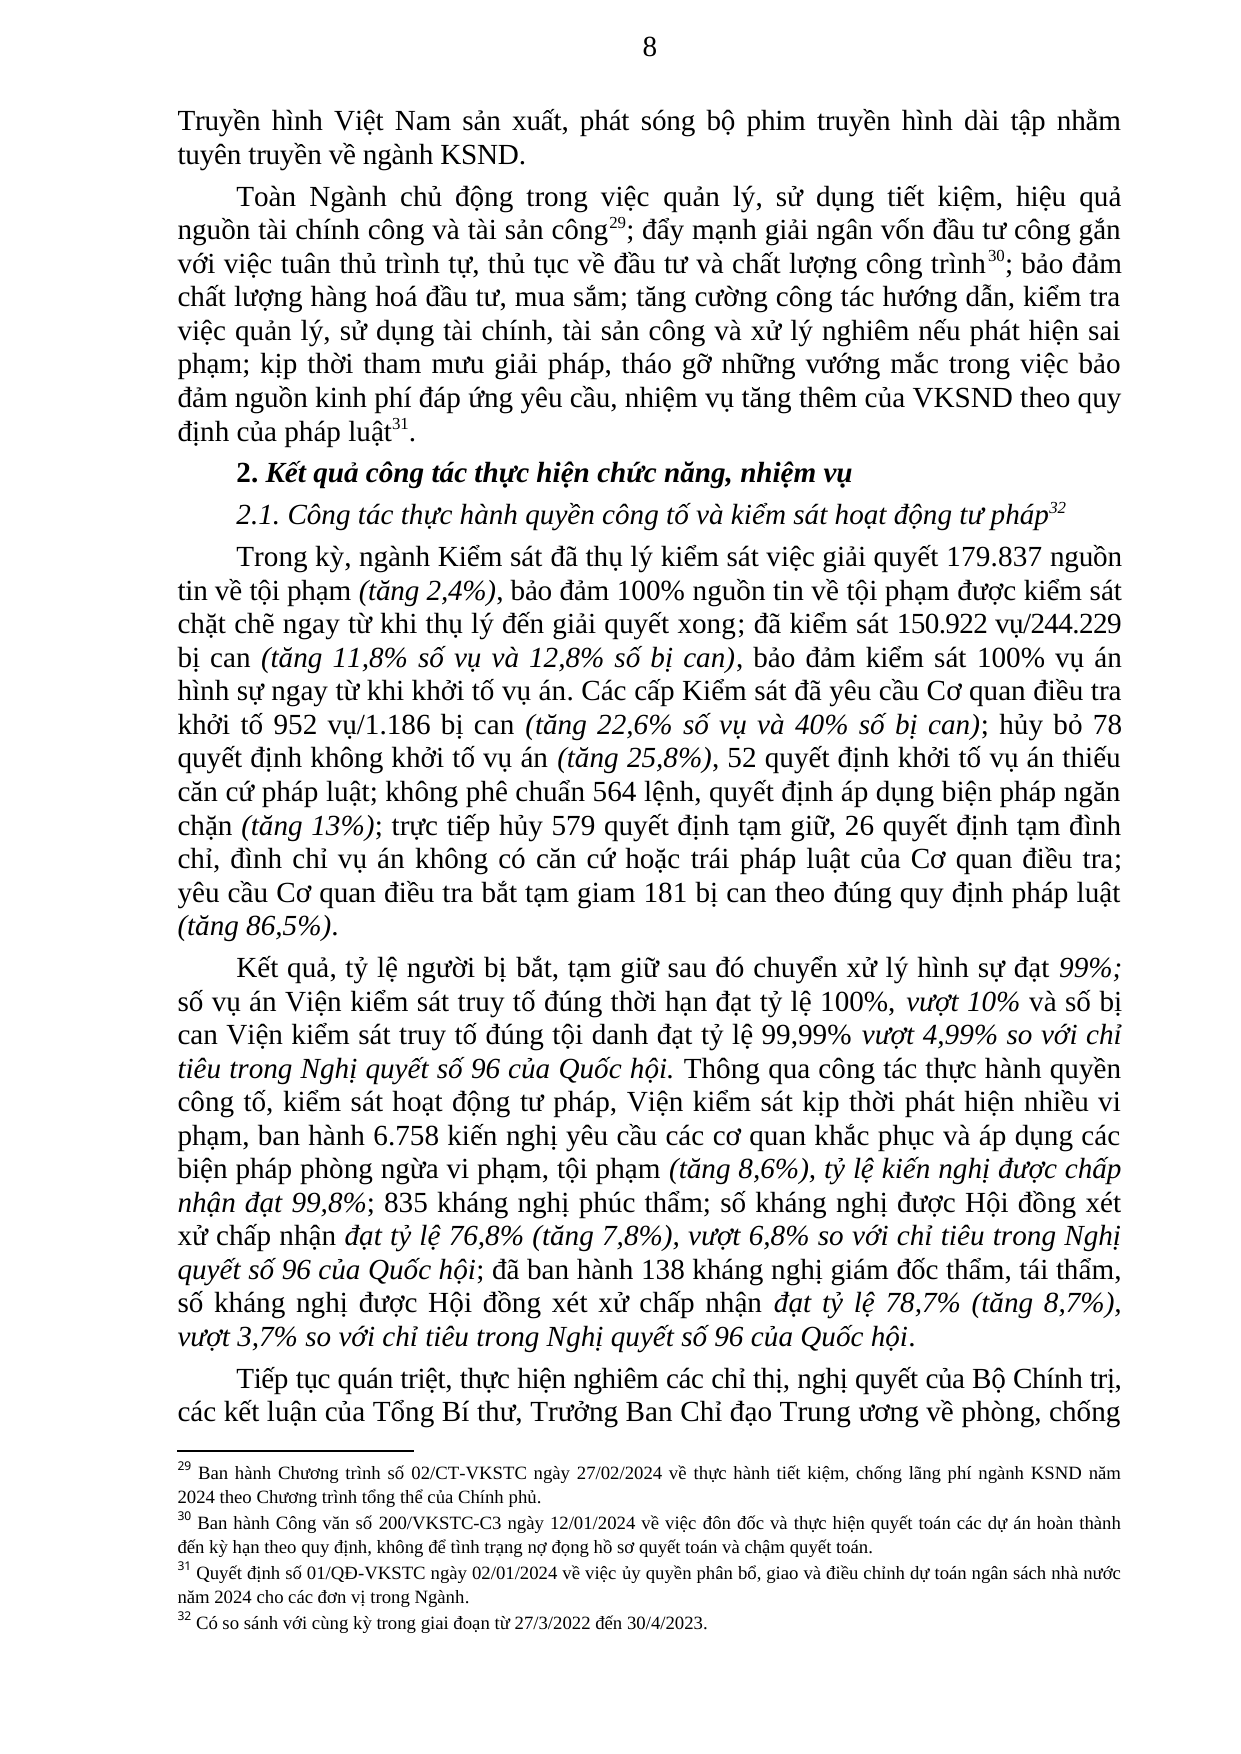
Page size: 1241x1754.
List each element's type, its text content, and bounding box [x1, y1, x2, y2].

text Kết quả, tỷ lệ người bị bắt, tạm giữ sau đó chuyển xử lý hình sự đạt 99%; số vụ án Viện kiểm sát truy tố đúng thời hạn đạt tỷ lệ 100%, vượt 10% và số bị can Viện kiểm sát truy tố đúng tội danh đạt tỷ lệ 99,99% vượt 4,99% so với chỉ tiêu trong Nghị quyết số 96 của Quốc hội. Thông qua công tác thực hành quyền công tố, kiểm sát hoạt động tư pháp, Viện kiểm sát kịp thời phát hiện nhiều vi phạm, ban hành 6.758 kiến nghị yêu cầu các cơ quan khắc phục và áp dụng các biện pháp phòng ngừa vi phạm, tội phạm (tăng 8,6%), tỷ lệ kiến nghị được chấp nhận đạt 99,8%; 835 kháng nghị phúc thẩm; số kháng nghị được Hội đồng xét xử chấp nhận đạt tỷ lệ 76,8% (tăng 7,8%), vượt 6,8% so với chỉ tiêu trong Nghị quyết số 96 của Quốc hội; đã ban hành 138 kháng nghị giám đốc thẩm, tái thẩm, số kháng nghị được Hội đồng xét xử chấp nhận đạt tỷ lệ 78,7% (tăng 8,7%), vượt 3,7% so với chỉ tiêu trong Nghị quyết số 96 của Quốc hội. [177, 950, 1122, 1353]
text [177, 103, 1122, 171]
text Toàn Ngành chủ động trong việc quản lý, sử dụng tiết kiệm, hiệu quả nguồn tài chính công và tài sản công; đẩy mạnh giải ngân vốn đầu tư công gắn với việc tuân thủ trình tự, thủ tục về đầu tư và chất lượng công trình; bảo đảm chất lượng hàng hoá đầu tư, mua sắm; tăng cường công tác hướng dẫn, kiểm tra việc quản lý, sử dụng tài chính, tài sản công và xử lý nghiêm nếu phát hiện sai phạm; kịp thời tham mưu giải pháp, tháo gỡ những vướng mắc trong việc bảo đảm nguồn kinh phí đáp ứng yêu cầu, nhiệm vụ tăng thêm của VKSND theo quy định của pháp luật. [177, 179, 1122, 447]
text 2.1. Công tác thực hành quyền công tố và kiểm sát hoạt động tư pháp [177, 497, 1122, 531]
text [177, 1361, 1122, 1428]
text 2. Kết quả công tác thực hiện chức năng, nhiệm vụ [177, 456, 1122, 489]
text Trong kỳ, ngành Kiểm sát đã thụ lý kiểm sát việc giải quyết 179.837 nguồn tin về tội phạm (tăng 2,4%), bảo đảm 100% nguồn tin về tội phạm được kiểm sát chặt chẽ ngay từ khi thụ lý đến giải quyết xong; đã kiểm sát 150.922 vụ/244.229 bị can (tăng 11,8% số vụ và 12,8% số bị can), bảo đảm kiểm sát 100% vụ án hình sự ngay từ khi khởi tố vụ án. Các cấp Kiểm sát đã yêu cầu Cơ quan điều tra khởi tố 952 vụ/1.186 bị can (tăng 22,6% số vụ và 40% số bị can); hủy bỏ 78 quyết định không khởi tố vụ án (tăng 25,8%), 52 quyết định khởi tố vụ án thiếu căn cứ pháp luật; không phê chuẩn 564 lệnh, quyết định áp dụng biện pháp ngăn chặn (tăng 13%); trực tiếp hủy 579 quyết định tạm giữ, 26 quyết định tạm đình chỉ, đình chỉ vụ án không có căn cứ hoặc trái pháp luật của Cơ quan điều tra; yêu cầu Cơ quan điều tra bắt tạm giam 181 bị can theo đúng quy định pháp luật (tăng 86,5%). [177, 539, 1122, 942]
